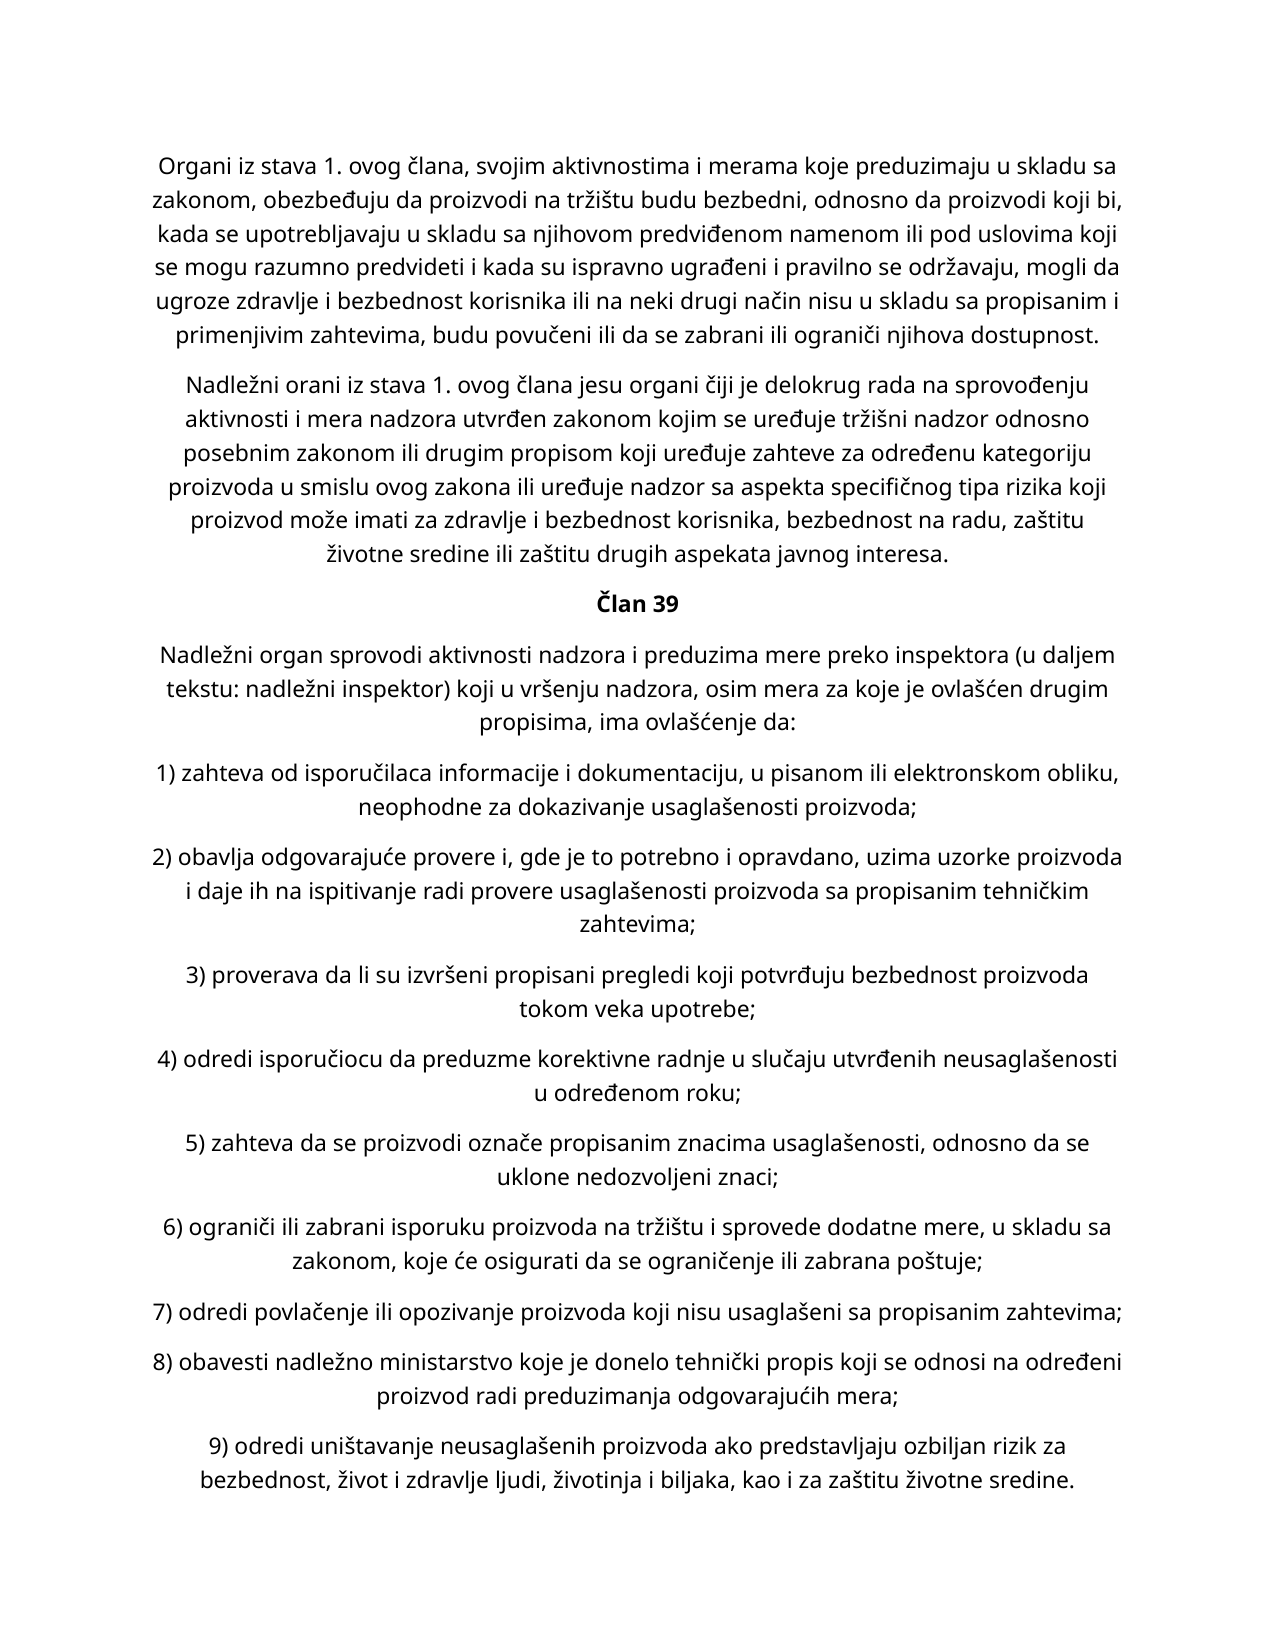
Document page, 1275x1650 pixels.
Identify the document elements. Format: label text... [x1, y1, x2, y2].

text 2) obavlja odgovarajuće provere i, gde je to potrebno i opravdano, uzima uzorke proizvoda i daje ih na ispitivanje radi provere usaglašenosti proizvoda sa propisanim tehničkim zahtevima; [150, 841, 1125, 939]
text 7) odredi povlačenje ili opozivanje proizvoda koji nisu usaglašeni sa propisanim zahtevima; [150, 1295, 1125, 1327]
text 6) ograniči ili zabrani isporuku proizvoda na tržištu i sprovede dodatne mere, u skladu sa zakonom, koje će osigurati da se ograničenje ili zabrana poštuje; [150, 1211, 1125, 1276]
text Nadležni orani iz stava 1. ovog člana jesu organi čiji je delokrug rada na sprovođenju aktivnosti i mera nadzora utvrđen zakonom kojim se uređuje tržišni nadzor odnosno posebnim zakonom ili drugim propisom koji uređuje zahteve za određenu kategoriju proizvoda u smislu ovog zakona ili uređuje nadzor sa aspekta specifičnog tipa rizika koji proizvod može imati za zdravlje i bezbednost korisnika, bezbednost na radu, zaštitu životne sredine ili zaštitu drugih aspekata javnog interesa. [150, 369, 1125, 569]
text 3) proverava da li su izvršeni propisani pregledi koji potvrđuju bezbednost proizvoda tokom veka upotrebe; [150, 959, 1125, 1024]
text 5) zahteva da se proizvodi označe propisanim znacima usaglašenosti, odnosno da se uklone nedozvoljeni znaci; [150, 1127, 1125, 1192]
text 9) odredi uništavanje neusaglašenih proizvoda ako predstavljaju ozbiljan rizik za bezbednost, život i zdravlje ljudi, životinja i biljaka, kao i za zaštitu životne sredine. [150, 1430, 1125, 1495]
text Član 39 [150, 588, 1125, 619]
text Nadležni organ sprovodi aktivnosti nadzora i preduzima mere preko inspektora (u daljem tekstu: nadležni inspektor) koji u vršenju nadzora, osim mera za koje je ovlašćen drugim propisima, ima ovlašćenje da: [150, 639, 1125, 737]
text 8) obavesti nadležno ministarstvo koje je donelo tehnički propis koji se odnosi na određeni proizvod radi preduzimanja odgovarajućih mera; [150, 1346, 1125, 1411]
text 4) odredi isporučiocu da preduzme korektivne radnje u slučaju utvrđenih neusaglašenosti u određenom roku; [150, 1043, 1125, 1108]
text Organi iz stava 1. ovog člana, svojim aktivnostima i merama koje preduzimaju u skladu sa zakonom, obezbeđuju da proizvodi na tržištu budu bezbedni, odnosno da proizvodi koji bi, kada se upotrebljavaju u skladu sa njihovom predviđenom namenom ili pod uslovima koji se mogu razumno predvideti i kada su ispravno ugrađeni i pravilno se održavaju, mogli da ugroze zdravlje i bezbednost korisnika ili na neki drugi način nisu u skladu sa propisanim i primenjivim zahtevima, budu povučeni ili da se zabrani ili ograniči njihova dostupnost. [150, 150, 1125, 350]
text 1) zahteva od isporučilaca informacije i dokumentaciju, u pisanom ili elektronskom obliku, neophodne za dokazivanje usaglašenosti proizvoda; [150, 757, 1125, 822]
